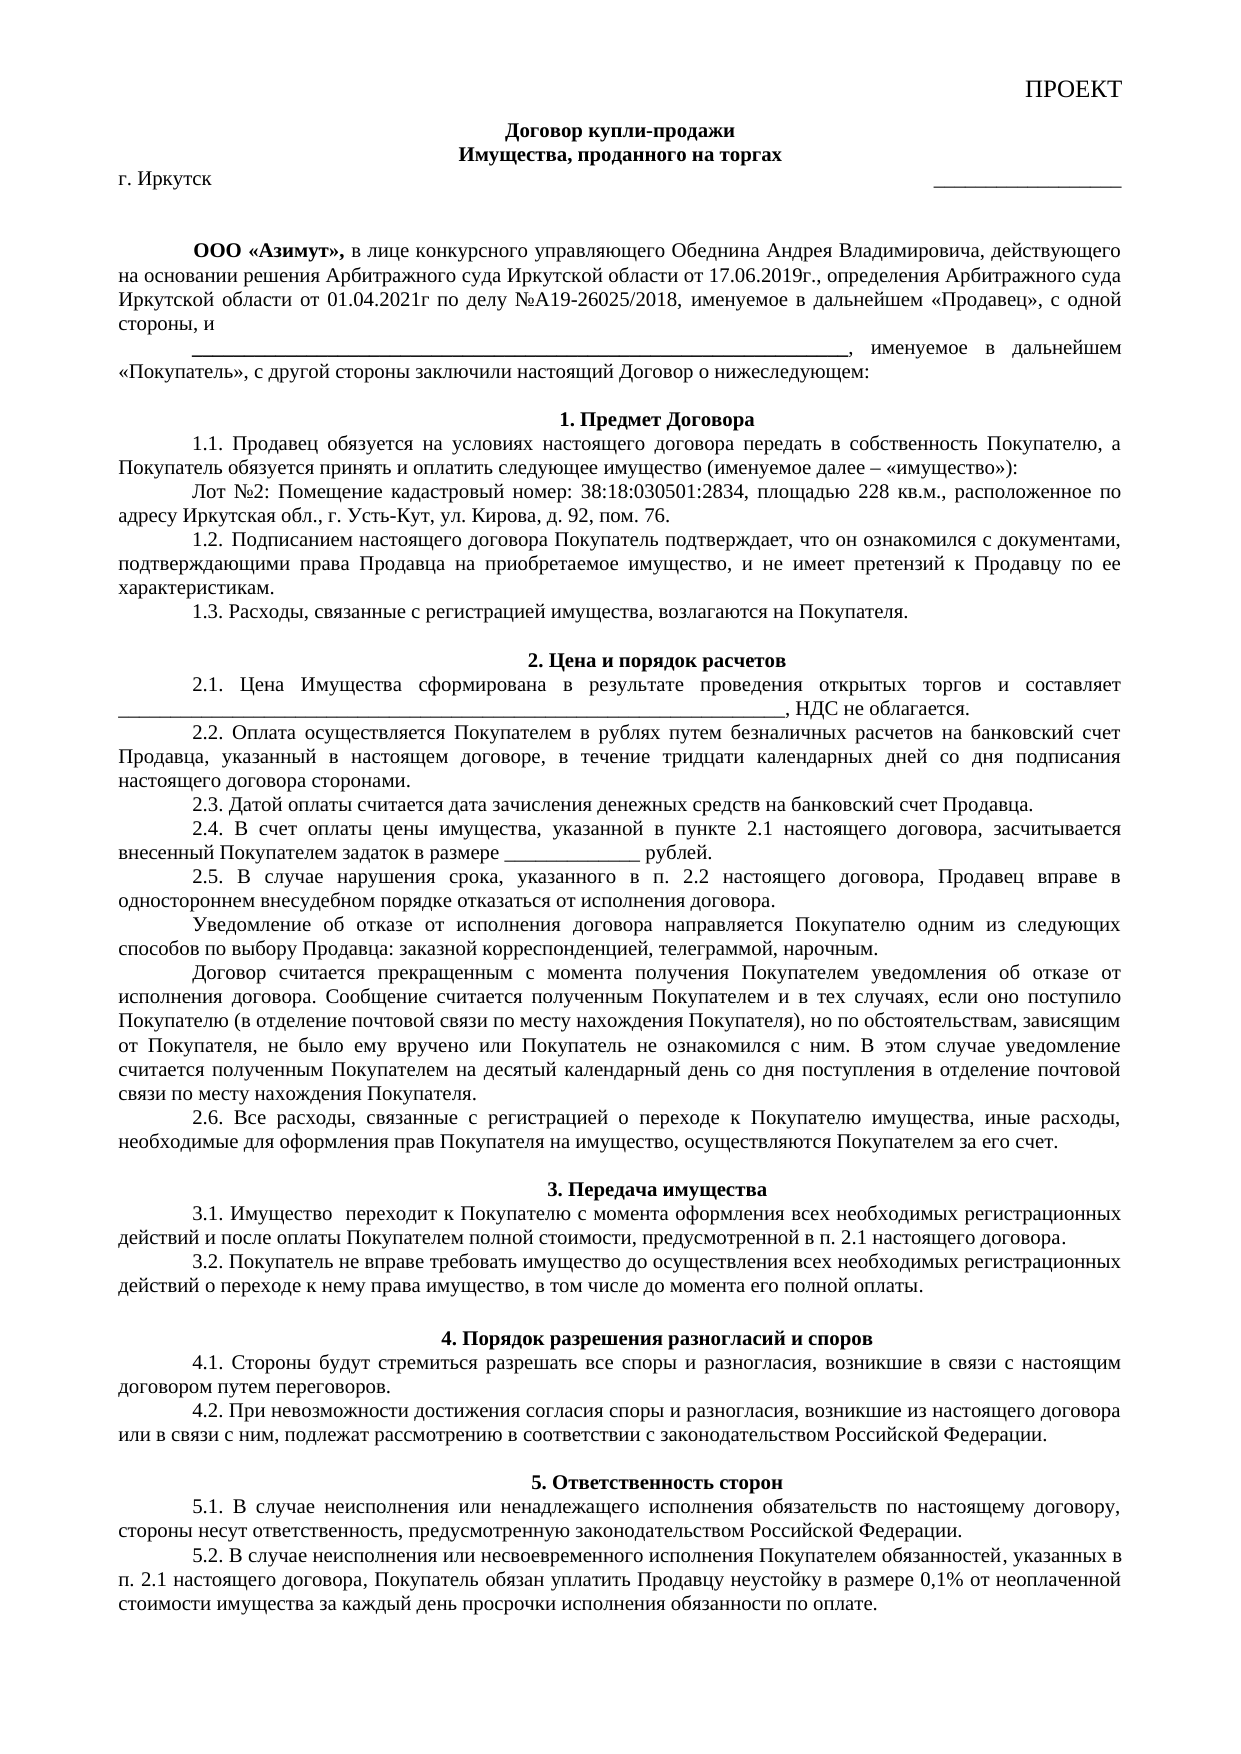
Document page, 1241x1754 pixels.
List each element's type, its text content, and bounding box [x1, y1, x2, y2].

text 3. Передача имущества [118, 1177, 1122, 1201]
text Уведомление об отказе от исполнения договора направляется Покупателю одним из следующих способов по выбору Продавца: заказной корреспонденцией, телеграммой, нарочным. [118, 912, 1122, 960]
text _______________________________________________________________, именуемое в дальнейшем «Покупатель», с другой стороны заключили настоящий Договор о нижеследующем: [118, 335, 1122, 383]
text Лот №2: Помещение кадастровый номер: 38:18:030501:2834, площадью 228 кв.м., расположенное по адресу Иркутская обл., г. Усть-Кут, ул. Кирова, д. 92, пом. 76. [118, 479, 1122, 527]
text 3.1. Имущество переходит к Покупателю с момента оформления всех необходимых регистрационных действий и после оплаты Покупателем полной стоимости, предусмотренной в п. 2.1 настоящего договора. [118, 1201, 1122, 1249]
text ООО «Азимут», в лице конкурсного управляющего Обеднина Андрея Владимировича, действующего на основании решения Арбитражного суда Иркутской области от 17.06.2019г., определения Арбитражного суда Иркутской области от 01.04.2021г по делу №А19-26025/2018, именуемое в дальнейшем «Продавец», с одной стороны, и [118, 238, 1122, 335]
text 4. Порядок разрешения разногласий и споров [118, 1326, 1122, 1350]
text 3.2. Покупатель не вправе требовать имущество до осуществления всех необходимых регистрационных действий о переходе к нему права имущество, в том числе до момента его полной оплаты. [118, 1249, 1122, 1297]
text 2.1. Цена Имущества сформирована в результате проведения открытых торгов и составляет ________________________________________________________________, НДС не облагается. [118, 672, 1122, 720]
text Имущества, проданного на торгах [118, 142, 1122, 166]
text Договор считается прекращенным с момента получения Покупателем уведомления об отказе от исполнения договора. Сообщение считается полученным Покупателем и в тех случаях, если оно поступило Покупателю (в отделение почтовой связи по месту нахождения Покупателя), но по обстоятельствам, зависящим от Покупателя, не было ему вручено или Покупатель не ознакомился с ним. В этом случае уведомление считается полученным Покупателем на десятый календарный день со дня поступления в отделение почтовой связи по месту нахождения Покупателя. [118, 960, 1122, 1105]
text Договор купли-продажи [118, 118, 1122, 142]
text 1. Предмет Договора [118, 407, 1122, 431]
text 1.2. Подписанием настоящего договора Покупатель подтверждает, что он ознакомился с документами, подтверждающими права Продавца на приобретаемое имущество, и не имеет претензий к Продавцу по ее характеристикам. [118, 527, 1122, 599]
text 2.5. В случае нарушения срока, указанного в п. 2.2 настоящего договора, Продавец вправе в одностороннем внесудебном порядке отказаться от исполнения договора. [118, 864, 1122, 912]
text 2. Цена и порядок расчетов [118, 647, 1122, 672]
text 5. Ответственность сторон [118, 1470, 1122, 1494]
text 1.1. Продавец обязуется на условиях настоящего договора передать в собственность Покупателю, а Покупатель обязуется принять и оплатить следующее имущество (именуемое далее – «имущество»): [118, 431, 1122, 479]
text 4.2. При невозможности достижения согласия споры и разногласия, возникшие из настоящего договора или в связи с ним, подлежат рассмотрению в соответствии с законодательством Российской Федерации. [118, 1398, 1122, 1446]
text 4.1. Стороны будут стремиться разрешать все споры и разногласия, возникшие в связи с настоящим договором путем переговоров. [118, 1350, 1122, 1398]
text 2.3. Датой оплаты считается дата зачисления денежных средств на банковский счет Продавца. [118, 792, 1122, 816]
text 1.3. Расходы, связанные с регистрацией имущества, возлагаются на Покупателя. [118, 599, 1122, 623]
text 2.6. Все расходы, связанные с регистрацией о переходе к Покупателю имущества, иные расходы, необходимые для оформления прав Покупателя на имущество, осуществляются Покупателем за его счет. [118, 1105, 1122, 1153]
text 2.2. Оплата осуществляется Покупателем в рублях путем безналичных расчетов на банковский счет Продавца, указанный в настоящем договоре, в течение тридцати календарных дней со дня подписания настоящего договора сторонами. [118, 720, 1122, 792]
text г. Иркутск __________________ [118, 166, 1122, 190]
text 2.4. В счет оплаты цены имущества, указанной в пункте 2.1 настоящего договора, засчитывается внесенный Покупателем задаток в размере _____________ рублей. [118, 816, 1122, 864]
subtitle 5.2. В случае неисполнения или несвоевременного исполнения Покупателем обязанностей, указанных в п. 2.1 настоящего договора, Покупатель обязан уплатить Продавцу неустойку в размере 0,1% от неоплаченной стоимости имущества за каждый день просрочки исполнения обязанности по оплате. [118, 1542, 1122, 1615]
title 5.1. В случае неисполнения или ненадлежащего исполнения обязательств по настоящему договору, стороны несут ответственность, предусмотренную законодательством Российской Федерации. [118, 1494, 1122, 1542]
